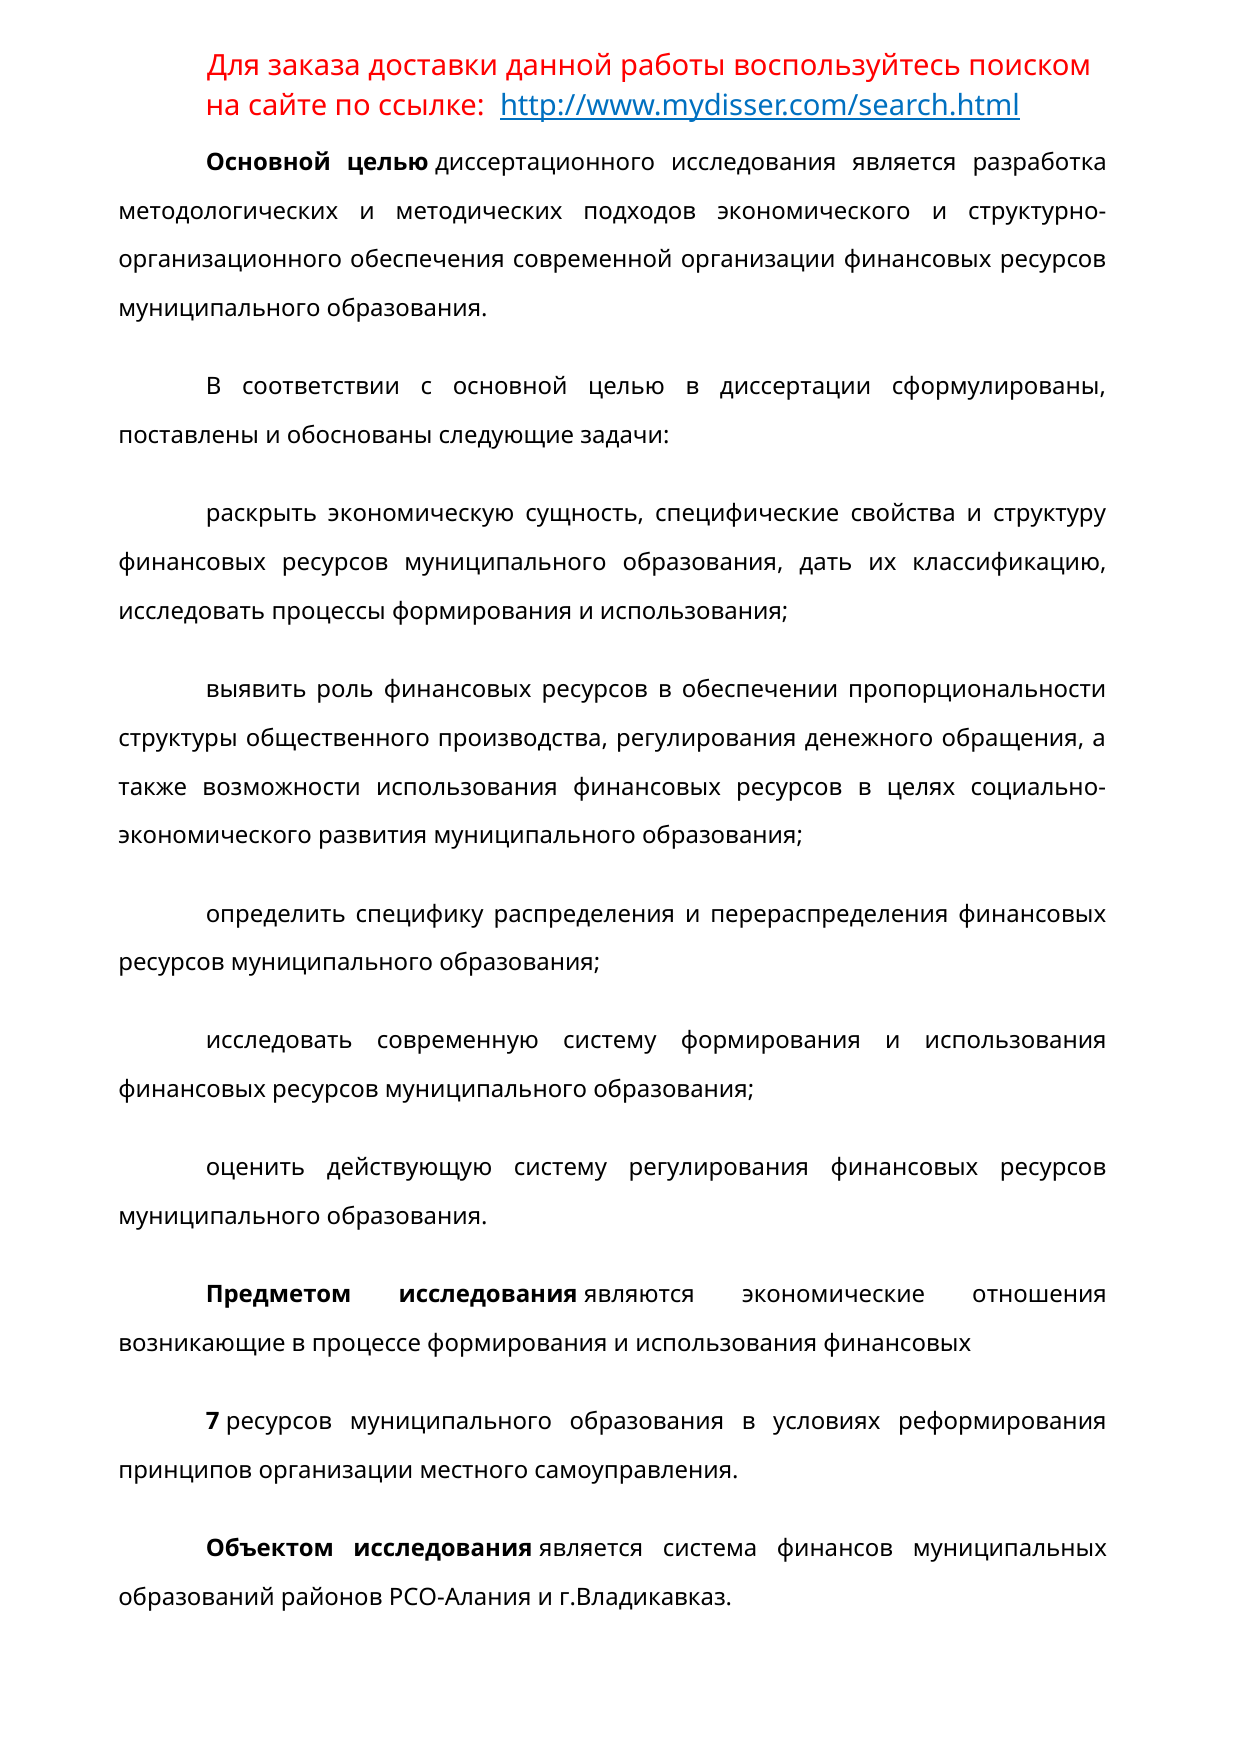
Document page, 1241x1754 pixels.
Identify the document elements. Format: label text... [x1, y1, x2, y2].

text В соответствии с основной целью в диссертации сформулированы, поставлены и обоснованы следующие задачи: [118, 369, 1107, 451]
text исследовать современную систему формирования и использования финансовых ресурсов муниципального образования; [118, 1023, 1107, 1105]
text оценить действующую систему регулирования финансовых ресурсов муниципального образования. [118, 1150, 1107, 1232]
text 7 ресурсов муниципального образования в условиях реформирования принципов организации местного самоуправления. [118, 1404, 1107, 1485]
text Основной целью диссертационного исследования является разработка методологических и методических подходов экономического и структурно-организационного обеспечения современной организации финансовых ресурсов муниципального образования. [118, 144, 1107, 324]
text раскрыть экономическую сущность, специфические свойства и структуру финансовых ресурсов муниципального образования, дать их классификацию, исследовать процессы формирования и использования; [118, 496, 1107, 626]
text Объектом исследования является система финансов муниципальных образований районов РСО-Алания и г.Владикавказ. [118, 1531, 1107, 1612]
text определить специфику распределения и перераспределения финансовых ресурсов муниципального образования; [118, 896, 1107, 978]
text Предметом исследования являются экономические отношения возникающие в процессе формирования и использования финансовых [118, 1277, 1107, 1358]
text выявить роль финансовых ресурсов в обеспечении пропорциональности структуры общественного производства, регулирования денежного обращения, а также возможности использования финансовых ресурсов в целях социально-экономического развития муниципального образования; [118, 672, 1107, 851]
